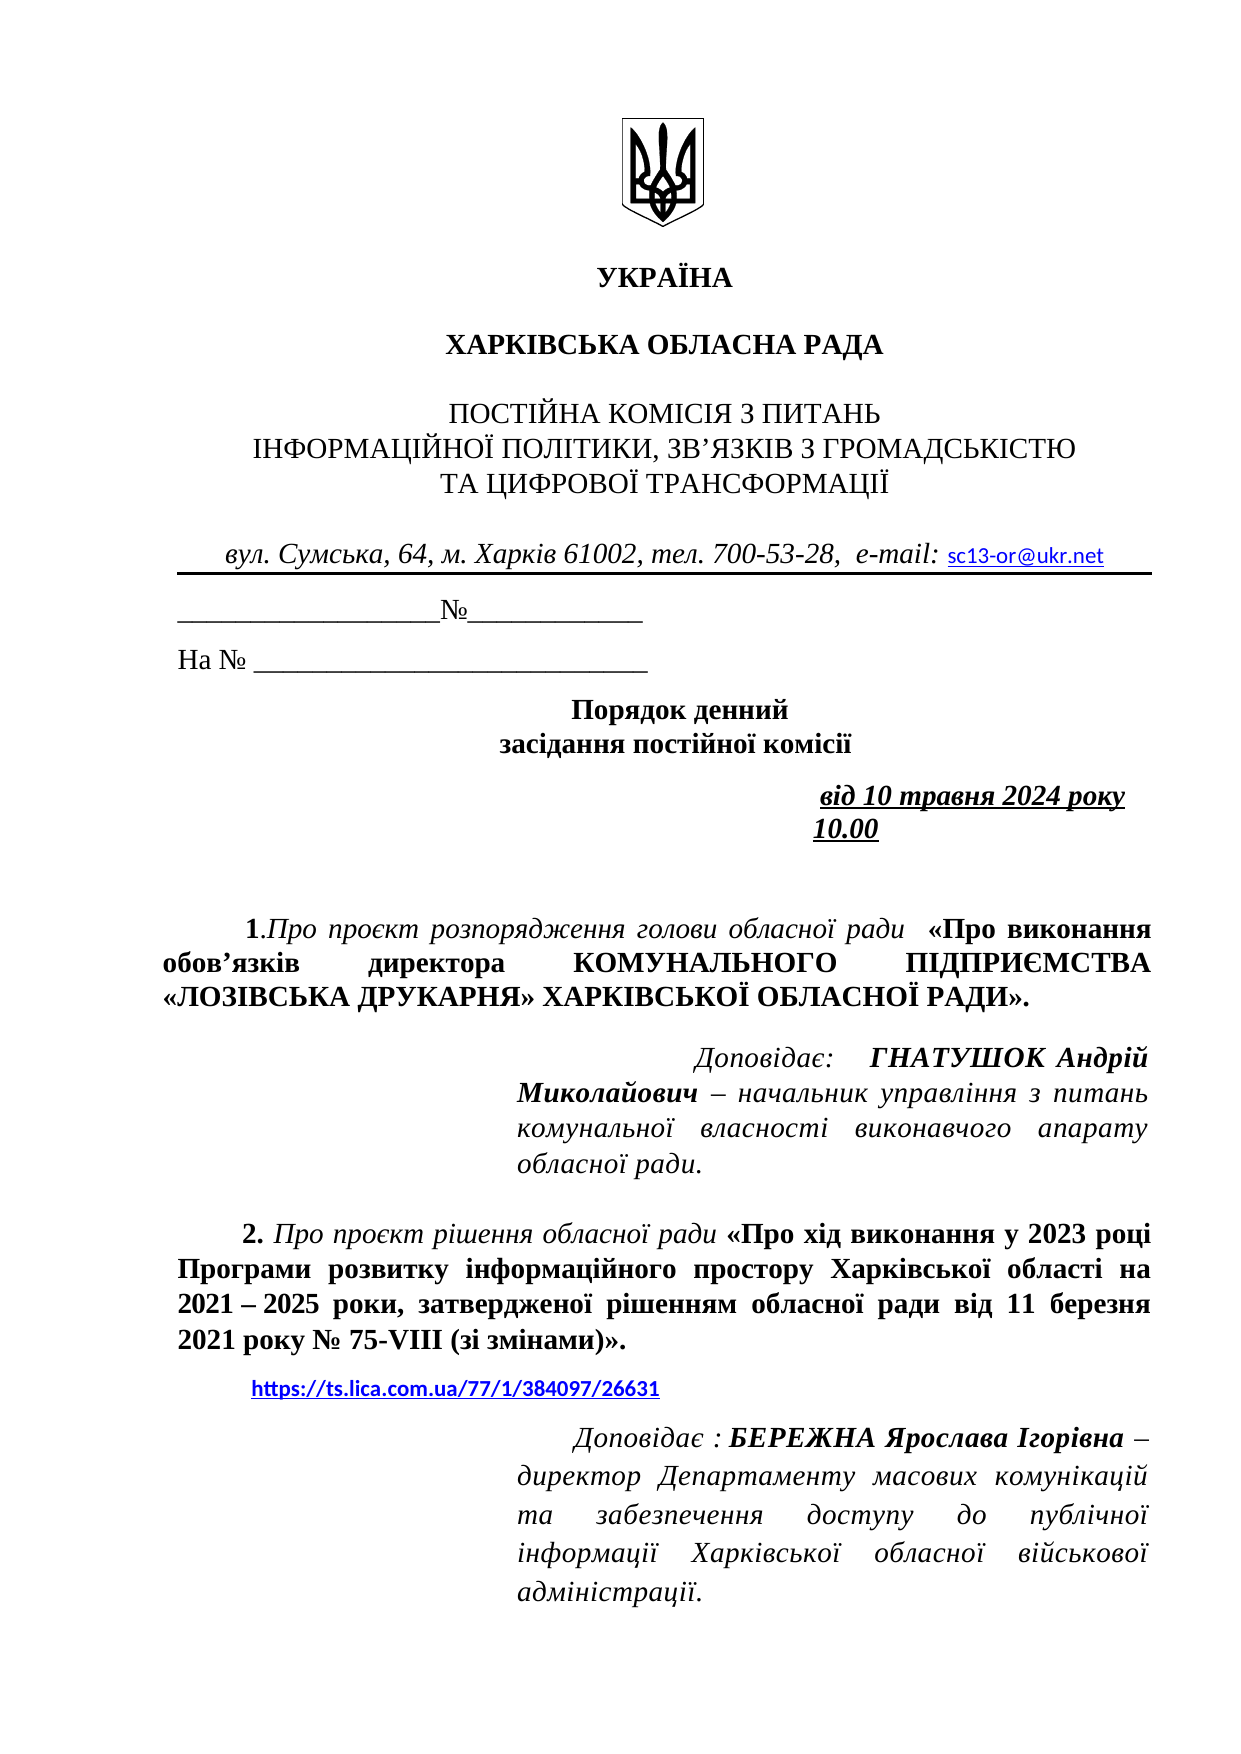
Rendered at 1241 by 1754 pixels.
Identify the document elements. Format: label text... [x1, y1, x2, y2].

text засідання постійної комісії [177, 726, 1152, 759]
subtitle Порядок денний [177, 692, 1152, 726]
text від 10 травня 2024 року [177, 778, 1152, 811]
text постійна комісія з питань [177, 396, 1152, 429]
text 10.00 [177, 811, 1152, 845]
text ХАРКІВСЬКА ОБЛАСНА РАДА [177, 327, 1152, 361]
text 2. Про проєкт рішення обласної ради «Про хід виконання у 2023 році Програми розвитку інформаційного простору Харківської області на 2021 – 2025 роки, затвердженої рішенням обласної ради від 11 березня 2021 року № 75-VIII (зі змінами)». [177, 1216, 1152, 1355]
text Доповідає :БЕРЕЖНА Ярослава Ігорівна – директор Департаменту масових комунікацій та забезпечення доступу до публічної інформації Харківської обласної військової адміністрації. [177, 1420, 1152, 1607]
text 1.Про проєкт розпорядження голови обласної ради «Про виконання обов’язків директора КОМУНАЛЬНОГО ПІДПРИЄМСТВА «ЛОЗІВСЬКА ДРУКАРНЯ» ХАРКІВСЬКОЇ ОБЛАСНОЇ РАДИ». [162, 912, 1152, 1012]
text інформаційної політики, зв’язків з громадськістю [177, 431, 1152, 464]
text та цифрової трансформації [177, 466, 1152, 500]
text Доповідає: ГНАТУШОК Андрій Миколайович – начальник управління з питань комунальної власності виконавчого апарату обласної ради. [177, 1040, 1152, 1179]
text УКРАЇНА [177, 260, 1152, 293]
text https://ts.lica.com.ua/77/1/384097/26631 [177, 1374, 1152, 1402]
text На № ___________________________ [177, 642, 1152, 676]
text вул. Сумська, 64, м. Харків 61002, тел. 700-53-28, e-mail: sc13-or@ukr.net [177, 537, 1152, 572]
text __________________№____________ [177, 592, 1152, 626]
